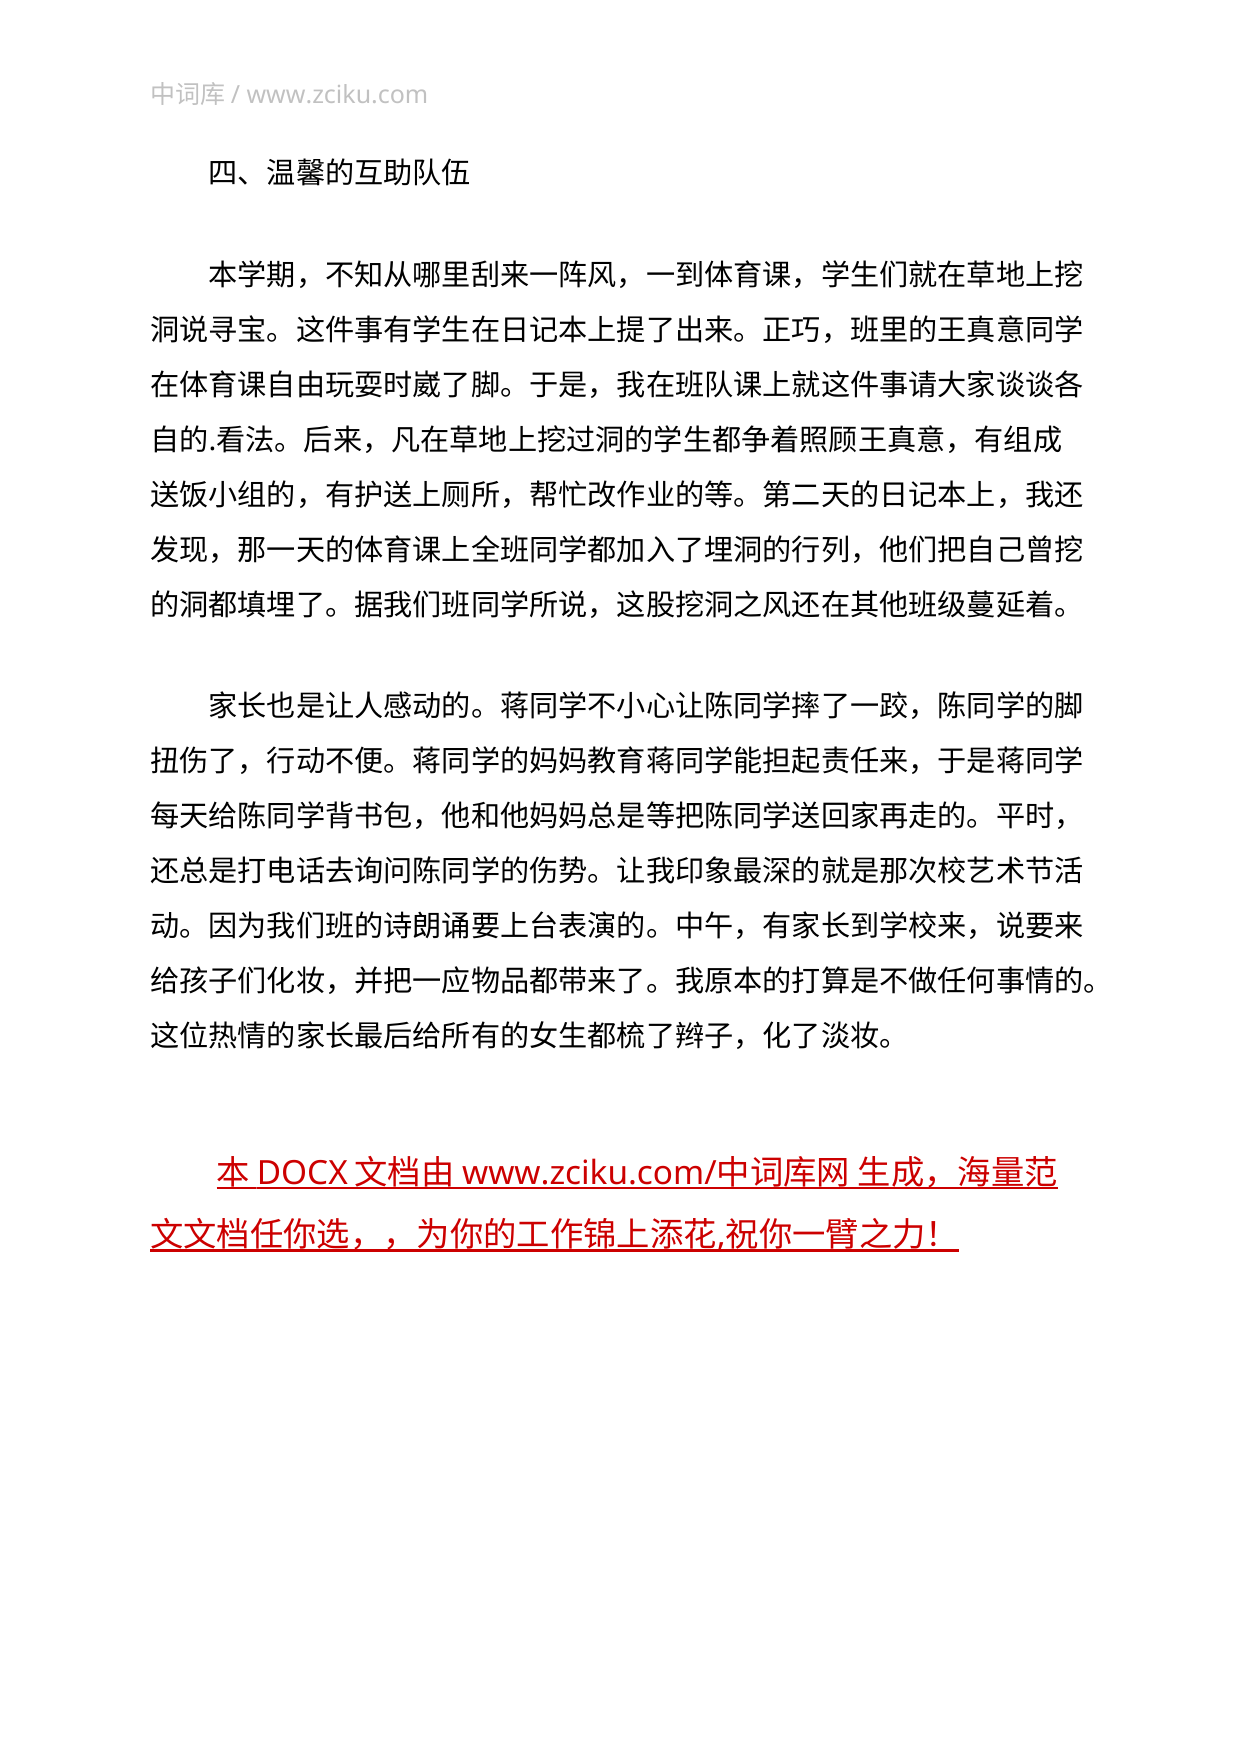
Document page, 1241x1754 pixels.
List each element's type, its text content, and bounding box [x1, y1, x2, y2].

text 本DOCX文档由 www.zciku.com/中词库网 生成，海量范文文档任你选，，为你的工作锦上添花,祝你一臂之力！ [150, 1145, 1090, 1257]
text 本学期，不知从哪里刮来一阵风，一到体育课，学生们就在草地上挖洞说寻宝。这件事有学生在日记本上提了出来。正巧，班里的王真意同学在体育课自由玩耍时崴了脚。于是，我在班队课上就这件事请大家谈谈各自的.看法。后来，凡在草地上挖过洞的学生都争着照顾王真意，有组成送饭小组的，有护送上厕所，帮忙改作业的等。第二天的日记本上，我还发现，那一天的体育课上全班同学都加入了埋洞的行列，他们把自己曾挖的洞都填埋了。据我们班同学所说，这股挖洞之风还在其他班级蔓延着。 [150, 252, 1090, 623]
text 四、温馨的互助队伍 [150, 150, 1090, 192]
text 家长也是让人感动的。蒋同学不小心让陈同学摔了一跤，陈同学的脚扭伤了，行动不便。蒋同学的妈妈教育蒋同学能担起责任来，于是蒋同学每天给陈同学背书包，他和他妈妈总是等把陈同学送回家再走的。平时，还总是打电话去询问陈同学的伤势。让我印象最深的就是那次校艺术节活动。因为我们班的诗朗诵要上台表演的。中午，有家长到学校来，说要来给孩子们化妆，并把一应物品都带来了。我原本的打算是不做任何事情的。这位热情的家长最后给所有的女生都梳了辫子，化了淡妆。 [150, 683, 1090, 1055]
